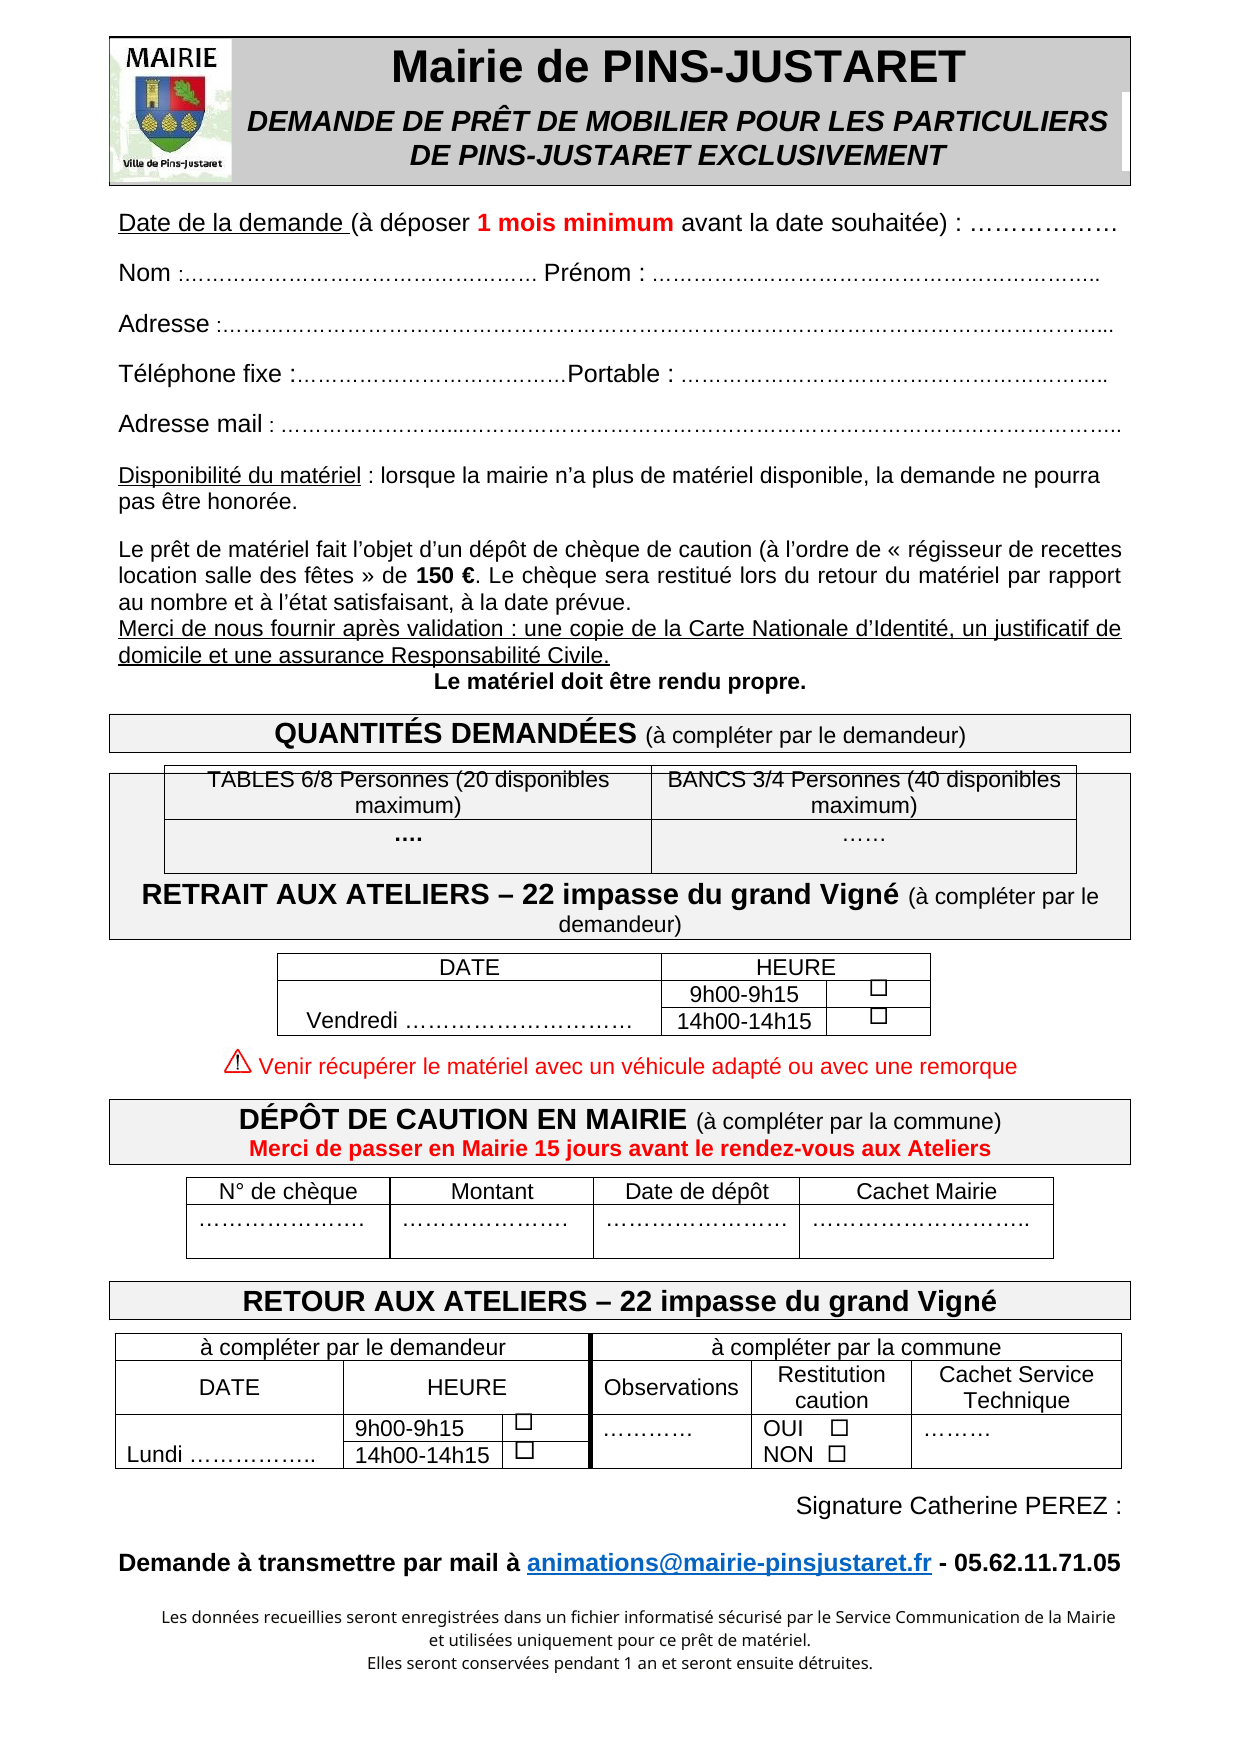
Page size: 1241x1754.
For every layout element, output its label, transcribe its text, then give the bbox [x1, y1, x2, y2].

table_cell [503, 1442, 588, 1468]
text DE PINS-JUSTARET EXCLUSIVEMENT [232, 138, 1122, 168]
table_header Date de dépôt [594, 1178, 799, 1204]
text RETRAIT AUX ATELIERS – 22 impasse du grand Vigné (à compléter par le demandeur) [110, 774, 1130, 939]
table_cell [827, 981, 930, 1007]
text RETOUR AUX ATELIERS – 22 impasse du grand Vigné [110, 1282, 1130, 1319]
table_cell [503, 1415, 588, 1441]
table_cell 14h00-14h15 [662, 1008, 826, 1034]
text Signature Catherine PEREZ : [118, 1491, 1122, 1520]
text DEMANDE DE PRÊT DE MOBILIER POUR LES PARTICULIERS [232, 104, 1122, 138]
table_cell ……… [912, 1415, 1121, 1468]
table_cell OUI NON [752, 1415, 911, 1468]
table_cell DATE [116, 1361, 343, 1413]
text QUANTITÉS DEMANDÉES (à compléter par le demandeur) [110, 715, 1130, 752]
table_cell …………………. [187, 1205, 389, 1258]
table_cell Restitution caution [752, 1361, 911, 1413]
table_header N° de chèque [187, 1178, 389, 1204]
table_header à compléter par la commune [593, 1334, 1121, 1360]
text Adresse mail : ……………………...………………………………………………………………………………….. [118, 409, 1122, 438]
text Demande à transmettre p ar mail à animations@mairie-pinsjustaret.fr - 05.62.11.71.05 [118, 1548, 1122, 1577]
table_cell Lundi …………….. [116, 1415, 343, 1468]
table_cell ……………………….. [800, 1205, 1053, 1258]
text Venir récupérer le matériel avec un véhicule adapté ou avec une remorque [118, 1048, 1122, 1079]
table_header TABLES 6/8 Personnes (20 disponibles maximum) [165, 766, 651, 819]
table_cell [827, 1008, 930, 1034]
table_cell …………………. [391, 1205, 593, 1258]
table_cell …. [165, 820, 651, 873]
text Les données recueillies seront enregistrées dans un fichier informatisé sécurisé par le Service Communication de la Mairie et utilisées uniquement pour ce prêt de matériel. Elles seront conservées pendant 1 an et seront ensuite détruites. [811, 1606, 1122, 1674]
table_header BANCS 3/4 Personnes (40 disponibles maximum) [652, 766, 1076, 819]
table_cell Observations [593, 1361, 751, 1413]
text DÉPÔT DE CAUTION EN MAIRIE (à compléter par la commune) [110, 1100, 1130, 1132]
picture [222, 1047, 252, 1075]
text Le matériel doit être rendu propre. [118, 668, 1122, 694]
table_cell 9h00-9h15 [662, 981, 826, 1007]
text Merci de nous fournir après validation : une copie de la Carte Nationale d’Identité, un justificatif de domicile et une assurance Responsabilité Civile. [118, 639, 1122, 668]
table_cell ………… [593, 1415, 751, 1468]
text Mairie de PINS-JUSTARET [110, 38, 1130, 92]
table_header DATE [278, 954, 661, 980]
table_cell HEURE [344, 1361, 588, 1413]
table_cell Vendredi ………………………… [278, 981, 661, 1034]
picture [109, 39, 232, 182]
table_header Cachet Mairie [800, 1178, 1053, 1204]
table_header à compléter par le demandeur [116, 1334, 588, 1360]
table_header HEURE [662, 954, 930, 980]
table_cell 14h00-14h15 [344, 1442, 502, 1468]
text Merci de nous fournir après validation : une copie de la Carte Nationale d’Identité, un justificatif de domicile et une assurance Responsabilité Civile. [118, 615, 1122, 638]
table_cell …… [652, 820, 1076, 873]
text Disponibilité du matériel : lorsque la mairie n’a plus de matériel disponible, la demande ne pourra pas être honorée. [118, 462, 1122, 514]
text Merci de passer en Mairie 15 jours avant le rendez-vous aux Ateliers [110, 1132, 1130, 1164]
table_cell 9h00-9h15 [344, 1415, 502, 1441]
text Les données recueillies seront enregistrées dans un fichier informatisé sécurisé par le Service Communication de la Mairie et utilisées uniquement pour ce prêt de matériel. Elles seront conservées pendant 1 an et seront ensuite détruites. [118, 1606, 429, 1674]
table_cell …………………… [594, 1205, 799, 1258]
text Nom :…………………………………………… Prénom : ……………………………………………………….. [118, 258, 1122, 287]
table_cell Cachet Service Technique [912, 1361, 1121, 1413]
table_header Montant [391, 1178, 593, 1204]
text Téléphone fixe :…………………………………Portable : …………………………………………………….. [118, 359, 1122, 388]
text Le prêt de matériel fait l’objet d’un dépôt de chèque de caution (à l’ordre de « régisseur de recettes location salle des fêtes » de 150 €. Le chèque sera restitué lors du retour du matériel par rapport au nombre et à l’état satisfaisant, à la date prévue. [118, 536, 1122, 615]
text Adresse :………………………………………………………………………………………………………………... [118, 308, 1122, 337]
text Date de la demande (à déposer 1 mois minimum avant la date souhaitée) : ……………… [118, 208, 1122, 237]
